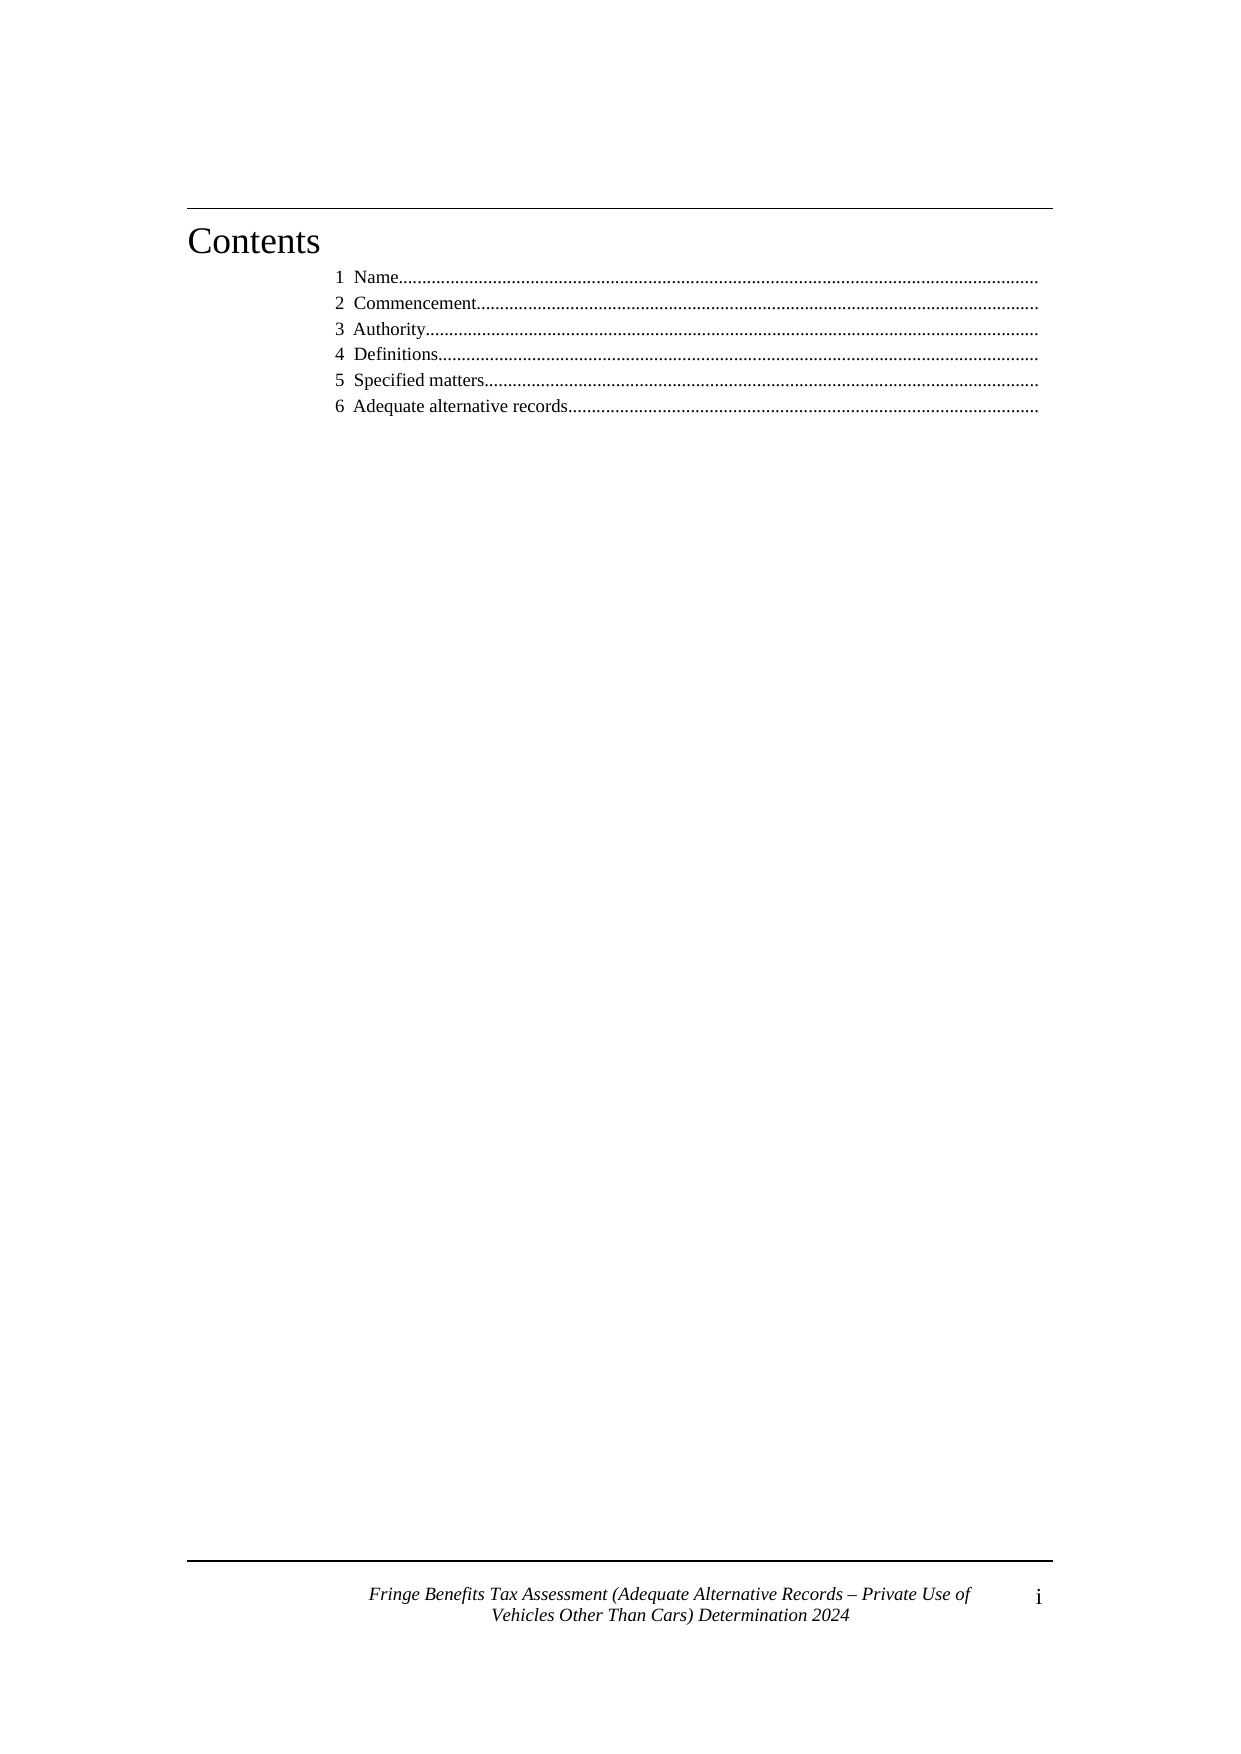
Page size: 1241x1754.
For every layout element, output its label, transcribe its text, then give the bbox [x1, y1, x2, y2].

text 6 Adequate alternative records 2 [335, 394, 994, 416]
text 5 Specified matters 1 [335, 369, 994, 390]
text 3 Authority 1 [335, 317, 994, 339]
text 1 Name 1 [335, 266, 994, 287]
text 4 Definitions 1 [335, 343, 994, 365]
text Contents [187, 219, 1053, 262]
text 2 Commencement 1 [335, 292, 994, 313]
